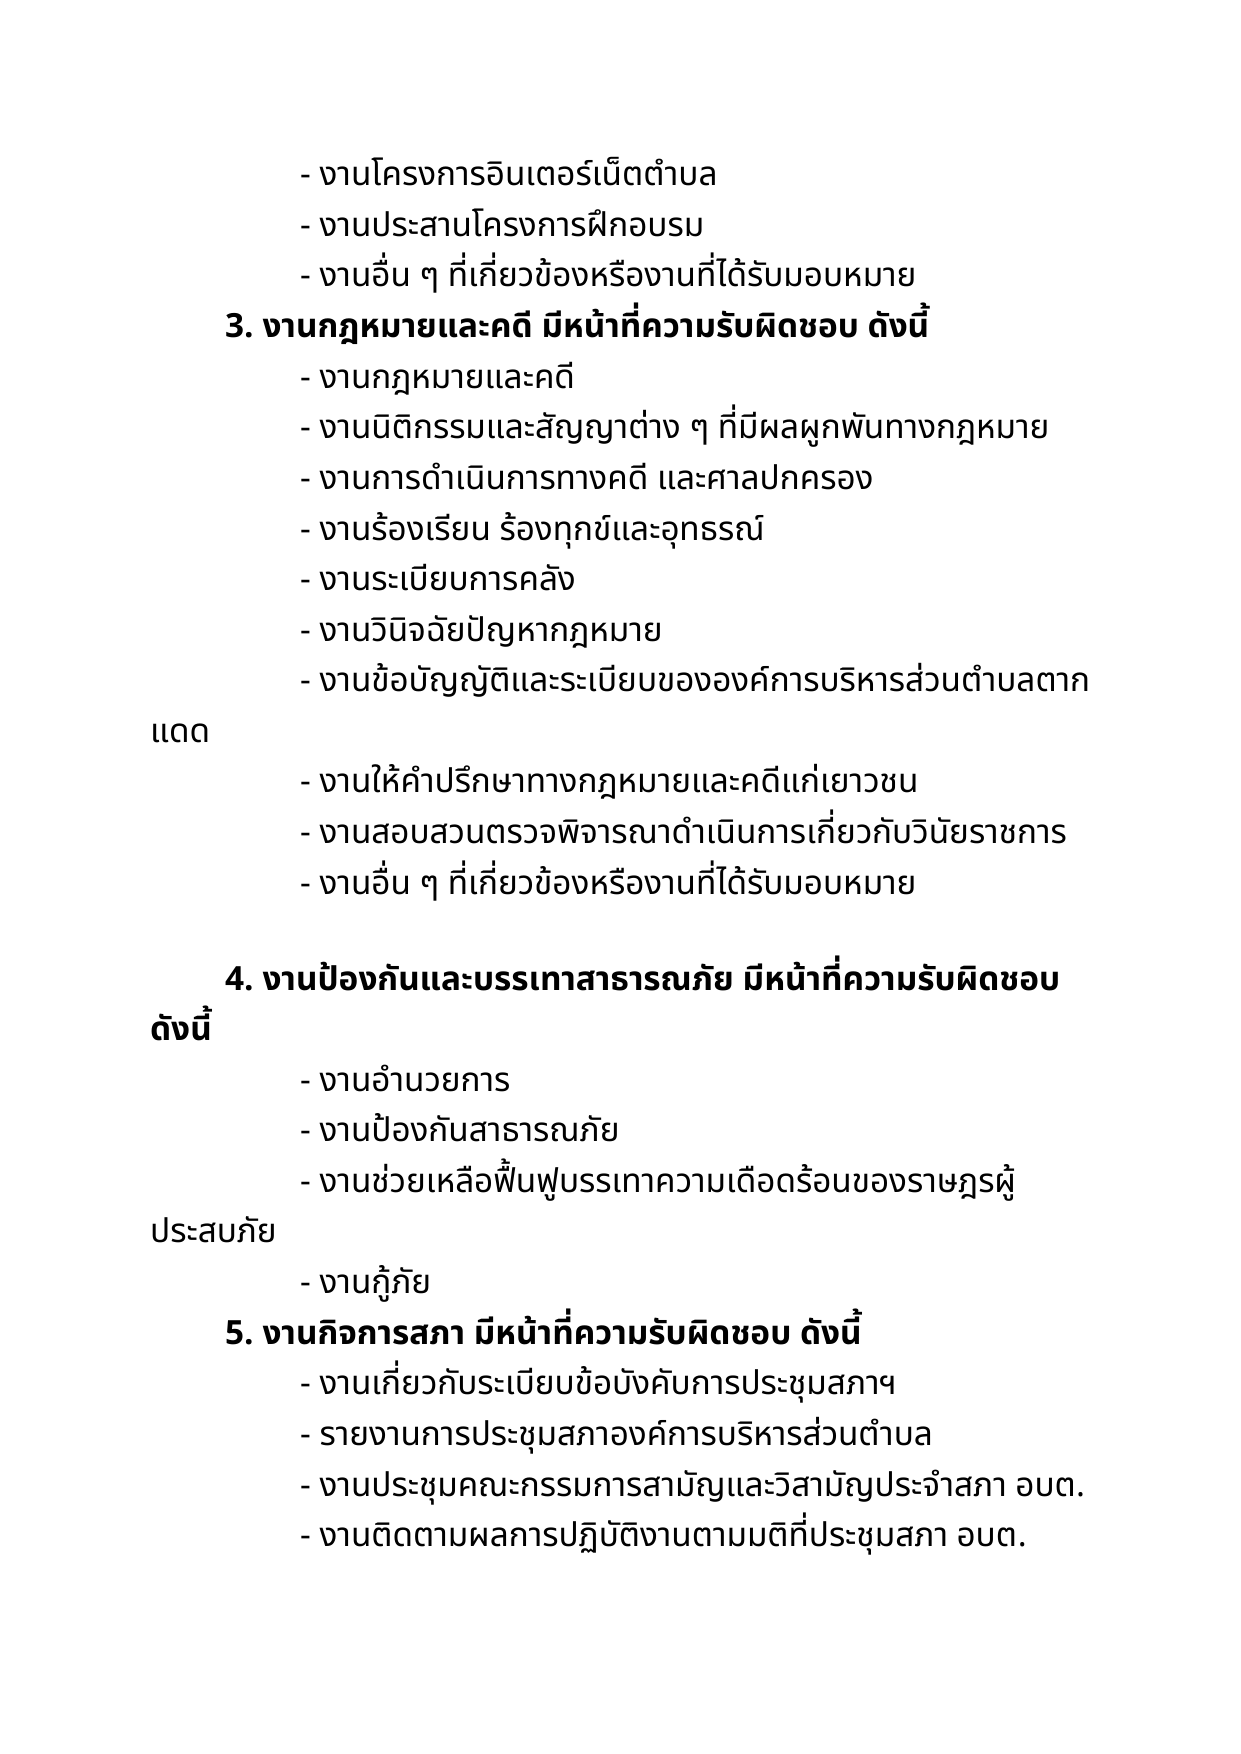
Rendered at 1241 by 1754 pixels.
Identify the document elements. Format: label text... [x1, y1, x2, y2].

text - งานโครงการอินเตอร์เน็ตตำบล [150, 150, 1090, 201]
text - งานช่วยเหลือฟื้นฟูบรรเทาความเดือดร้อนของราษฎรผู้ประสบภัย [150, 1157, 1090, 1258]
text - งานอื่น ๆ ที่เกี่ยวข้องหรืองานที่ได้รับมอบหมาย [150, 251, 1090, 302]
text - งานการดำเนินการทางคดี และศาลปกครอง [150, 454, 1090, 504]
text - งานติดตามผลการปฏิบัติงานตามมติที่ประชุมสภา อบต. [150, 1511, 1090, 1562]
text - งานข้อบัญญัติและระเบียบขององค์การบริหารส่วนตำบลตากแดด [150, 656, 1090, 757]
text - งานกฎหมายและคดี [150, 352, 1090, 403]
text - งานระเบียบการคลัง [150, 555, 1090, 606]
text - งานเกี่ยวกับระเบียบข้อบังคับการประชุมสภาฯ [150, 1359, 1090, 1410]
text 4. งานป้องกันและบรรเทาสาธารณภัย มีหน้าที่ความรับผิดชอบ ดังนี้ [150, 954, 1090, 1056]
text - งานให้คำปรึกษาทางกฎหมายและคดีแก่เยาวชน [150, 757, 1090, 808]
text - งานกู้ภัย [150, 1258, 1090, 1308]
text - งานอื่น ๆ ที่เกี่ยวข้องหรืองานที่ได้รับมอบหมาย [150, 858, 1090, 909]
text 5. งานกิจการสภา มีหน้าที่ความรับผิดชอบ ดังนี้ [150, 1308, 1090, 1359]
text - งานประสานโครงการฝึกอบรม [150, 201, 1090, 251]
text 3. งานกฎหมายและคดี มีหน้าที่ความรับผิดชอบ ดังนี้ [150, 302, 1090, 352]
text - งานอำนวยการ [150, 1056, 1090, 1106]
text - รายงานการประชุมสภาองค์การบริหารส่วนตำบล [150, 1410, 1090, 1460]
text - งานประชุมคณะกรรมการสามัญและวิสามัญประจำสภา อบต. [150, 1460, 1090, 1511]
text - งานร้องเรียน ร้องทุกข์และอุทธรณ์ [150, 504, 1090, 555]
text - งานนิติกรรมและสัญญาต่าง ๆ ที่มีผลผูกพันทางกฎหมาย [150, 403, 1090, 454]
text - งานวินิจฉัยปัญหากฎหมาย [150, 606, 1090, 656]
text - งานสอบสวนตรวจพิจารณาดำเนินการเกี่ยวกับวินัยราชการ [150, 808, 1090, 858]
text - งานป้องกันสาธารณภัย [150, 1106, 1090, 1157]
